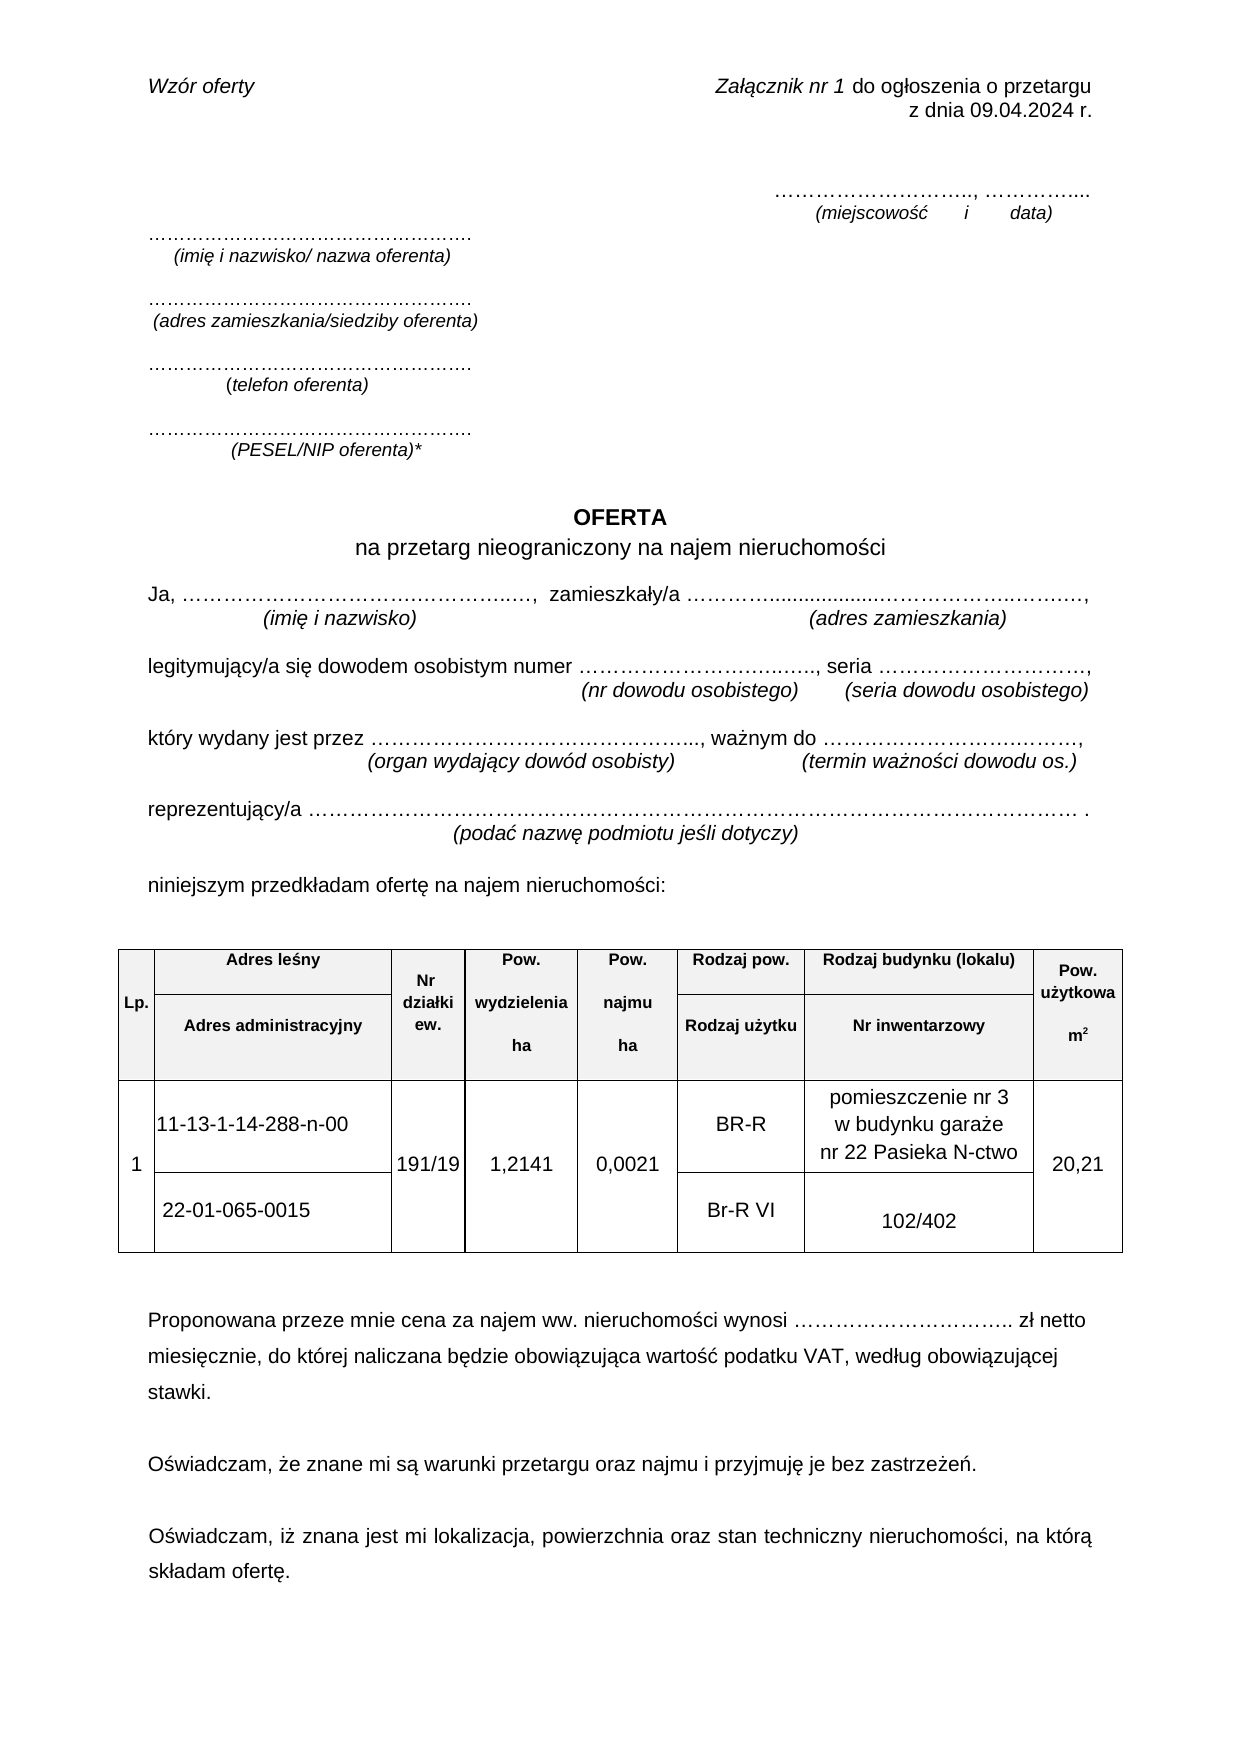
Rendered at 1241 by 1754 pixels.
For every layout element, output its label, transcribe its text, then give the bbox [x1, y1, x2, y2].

text na przetarg nieograniczony na najem nieruchomości [148, 534, 1093, 560]
text (PESEL/NIP oferenta)* [148, 439, 1093, 460]
table_cell 11-13-1-14-288-n-00 [155, 1081, 391, 1172]
table_cell Adres administracyjny [155, 995, 391, 1079]
text legitymujący/a się dowodem osobistym numer …………………….…..….., seria …………………………, [148, 653, 1093, 677]
text ……………………….., ………….... [148, 150, 1093, 202]
table_header Pow. użytkowa m2 [1034, 950, 1122, 1079]
text (podać nazwę podmiotu jeśli dotyczy) [148, 821, 1093, 845]
text (adres zamieszkania/siedziby oferenta) [148, 309, 1093, 331]
text (telefon oferenta) [148, 374, 1093, 396]
text ……………………………………………. [148, 223, 1093, 245]
text (organ wydający dowód osobisty) (termin ważności dowodu os.) [148, 749, 1093, 773]
table_cell pomieszczenie nr 3 w budynku garaże nr 22 Pasieka N-ctwo [805, 1081, 1033, 1172]
table_cell BR-R [678, 1081, 804, 1172]
text Oświadczam, że znane mi są warunki przetargu oraz najmu i przyjmuję je bez zastrzeżeń. [148, 1452, 1093, 1476]
text (imię i nazwisko) (adres zamieszkania) [148, 606, 1093, 629]
table_cell Nr inwentarzowy [805, 995, 1033, 1079]
text reprezentujący/a ………………………………………………………………………………………………… . [148, 797, 1093, 821]
table_header Pow. najmu ha [578, 950, 677, 1079]
text niniejszym przedkładam ofertę na najem nieruchomości: [148, 873, 1093, 897]
table_header Lp. [119, 950, 154, 1079]
text ……………………………………………. [148, 417, 1093, 439]
text ……………………………………………. [148, 353, 1093, 374]
table_header Pow. wydzielenia ha [466, 950, 577, 1079]
table_cell Br-R VI [678, 1173, 804, 1252]
table_cell Rodzaj użytku [678, 995, 804, 1079]
text (imię i nazwisko/ nazwa oferenta) [148, 245, 1093, 266]
table_cell 0,0021 [578, 1081, 677, 1252]
table_cell 1,2141 [466, 1081, 577, 1252]
text (miejscowość i data) [516, 202, 1093, 223]
text (nr dowodu osobistego) (seria dowodu osobistego) [148, 677, 1093, 701]
table_cell 22-01-065-0015 [155, 1173, 391, 1252]
table_cell 191/19 [392, 1081, 464, 1252]
text Ja, …………………………….…………..…, zamieszkały/a …………...................………………..…….…, [148, 582, 1093, 606]
table_cell 20,21 [1034, 1081, 1122, 1252]
text który wydany jest przez ………………………………………..., ważnym do ……………………….………, [148, 725, 1093, 749]
table_header Nr działki ew. [392, 950, 464, 1079]
text Proponowana przeze mnie cena za najem ww. nieruchomości wynosi ………………………….. zł netto miesięcznie, do której naliczana będzie obowiązująca wartość podatku VAT, według obowiązującej stawki. [148, 1308, 1093, 1404]
table_header Rodzaj pow. [678, 950, 804, 994]
table_cell 1 [119, 1081, 154, 1252]
text OFERTA [148, 503, 1093, 530]
table_cell 102/402 [805, 1173, 1033, 1252]
text Oświadczam, iż znana jest mi lokalizacja, powierzchnia oraz stan techniczny nieruchomości, na którą składam ofertę. [148, 1523, 1093, 1583]
table_header Rodzaj budynku (lokalu) [805, 950, 1033, 994]
text ……………………………………………. [148, 288, 1093, 309]
table_header Adres leśny [155, 950, 391, 994]
